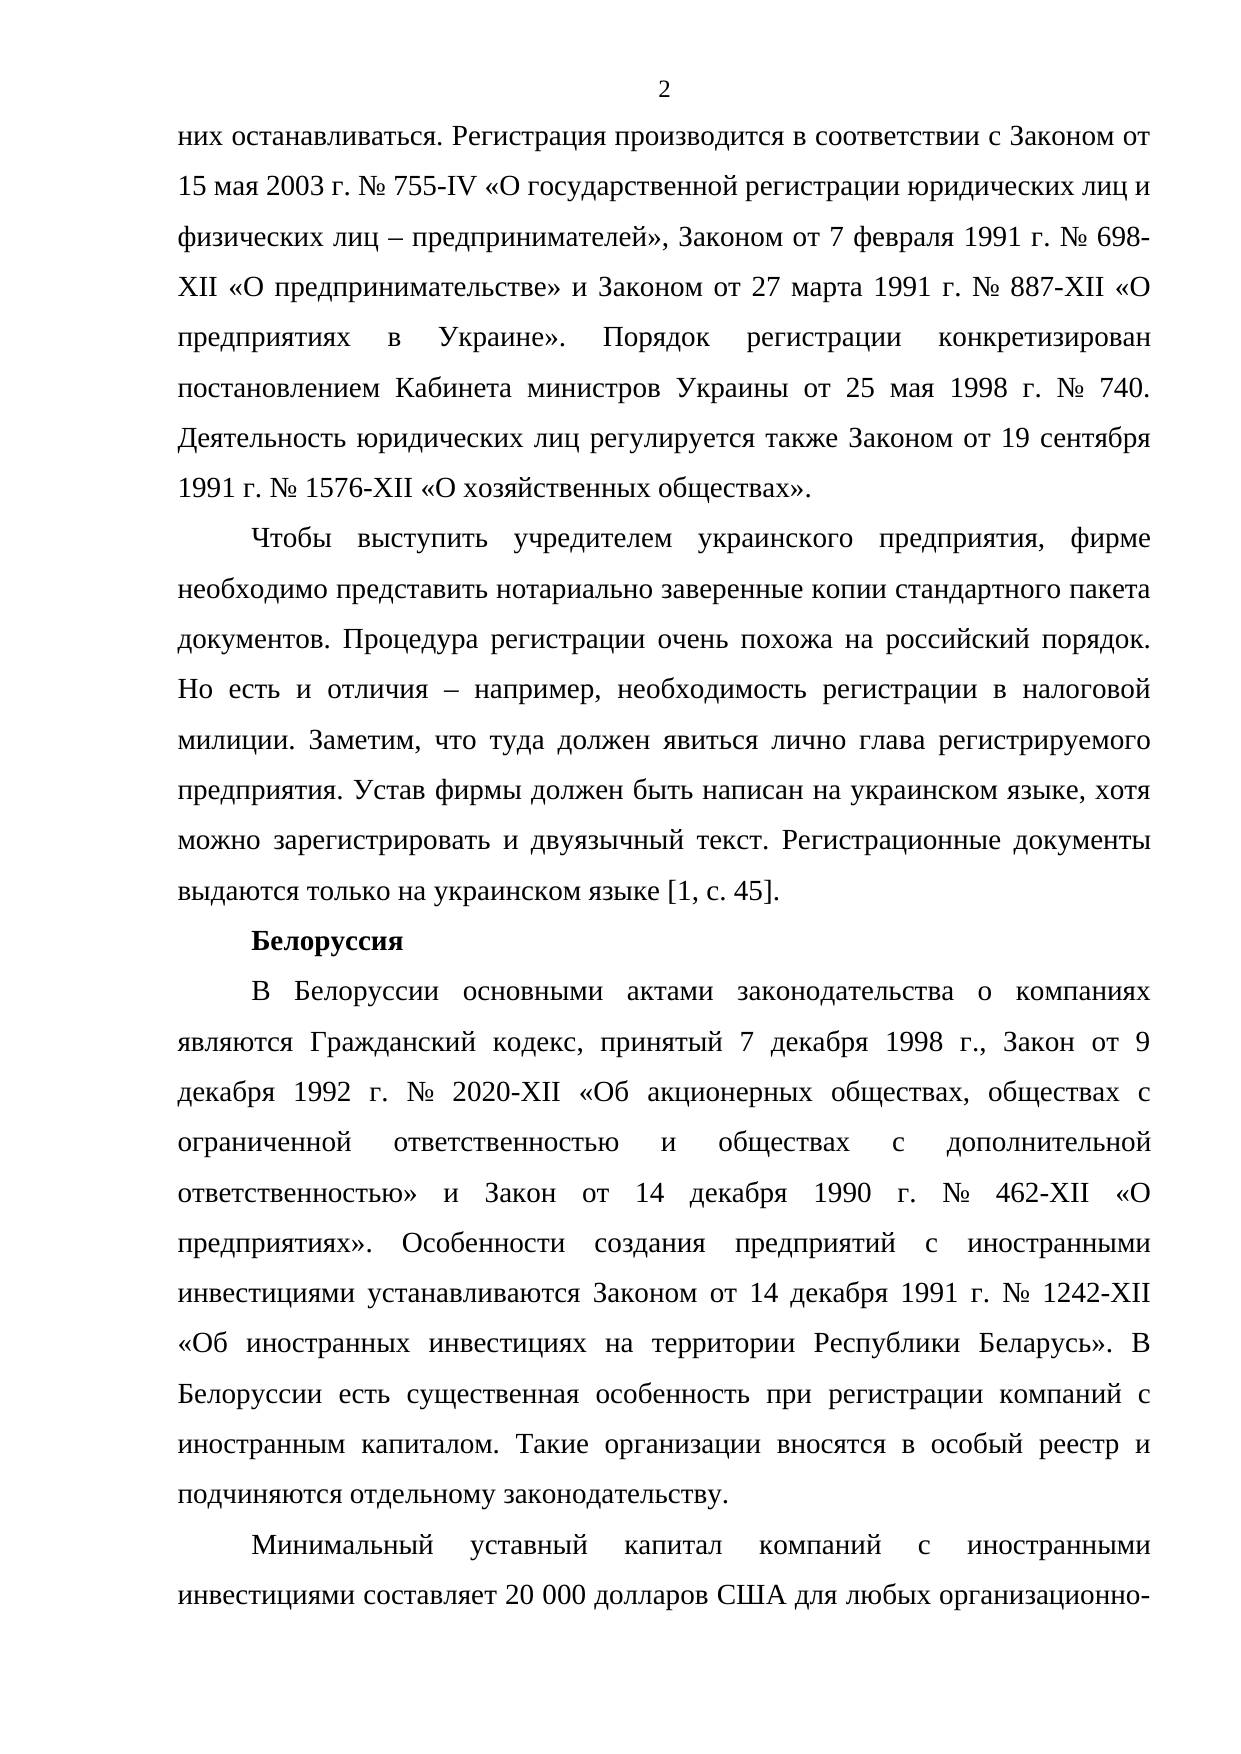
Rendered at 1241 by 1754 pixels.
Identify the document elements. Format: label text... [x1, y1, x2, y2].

text Чтобы выступить учредителем украинского предприятия, фирме необходимо представить нотариально заверенные копии стандартного пакета документов. Процедура регистрации очень похожа на российский порядок. Но есть и отличия – например, необходимость регистрации в налоговой милиции. Заметим, что туда должен явиться лично глава регистрируемого предприятия. Устав фирмы должен быть написан на украинском языке, хотя можно зарегистрировать и двуязычный текст. Регистрационные документы выдаются только на украинском языке [1, c. 45]. [177, 521, 1152, 906]
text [177, 118, 1152, 504]
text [177, 1527, 1152, 1611]
text В Белоруссии основными актами законодательства о компаниях являются Гражданский кодекс, принятый 7 декабря 1998 г., Закон от 9 декабря 1992 г. № 2020-XII «Об акционерных обществах, обществах с ограниченной ответственностью и обществах с дополнительной ответственностью» и Закон от 14 декабря 1990 г. № 462-XII «О предприятиях». Особенности создания предприятий с иностранными инвестициями устанавливаются Законом от 14 декабря 1991 г. № 1242-XII «Об иностранных инвестициях на территории Республики Беларусь». В Белоруссии есть существенная особенность при регистрации компаний с иностранным капиталом. Такие организации вносятся в особый реестр и подчиняются отдельному законодательству. [177, 973, 1152, 1510]
text Белоруссия [177, 923, 1152, 957]
